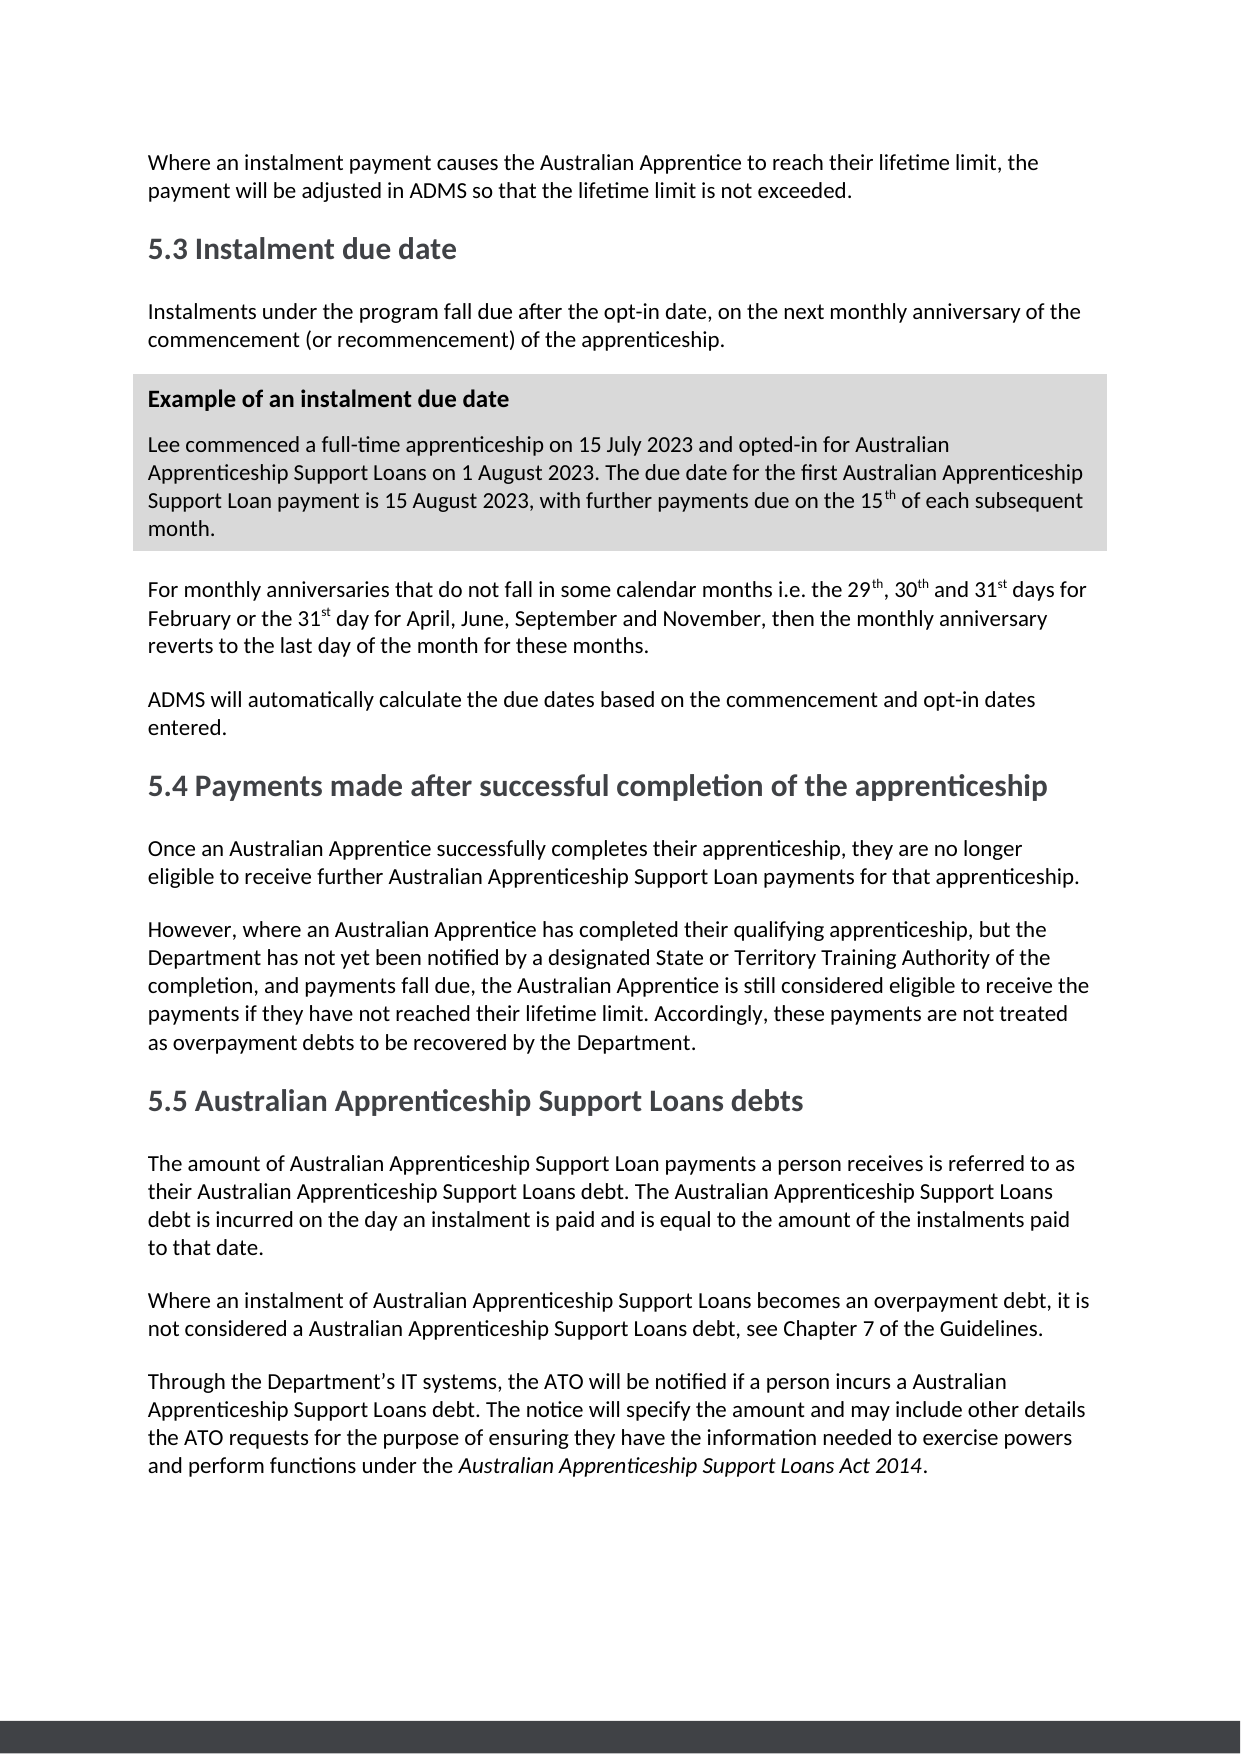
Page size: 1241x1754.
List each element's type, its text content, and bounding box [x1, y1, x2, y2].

text Where an instalment payment causes the Australian Apprentice to reach their lifetime limit, the payment will be adjusted in ADMS so that the lifetime limit is not exceeded. [148, 148, 1092, 204]
text Once an Australian Apprentice successfully completes their apprenticeship, they are no longer eligible to receive further Australian Apprenticeship Support Loan payments for that apprenticeship. [148, 834, 1092, 891]
subtitle 5.4 Payments made after successful completion of the apprenticeship [148, 766, 1092, 804]
text For monthly anniversaries that do not fall in some calendar months i.e. the 29th, 30th and 31st days for February or the 31st day for April, June, September and November, then the monthly anniversary reverts to the last day of the month for these months. [148, 576, 1092, 660]
text Lee commenced a full-time apprenticeship on 15 July 2023 and opted-in for Australian Apprenticeship Support Loans on 1 August 2023. The due date for the first Australian Apprenticeship Support Loan payment is 15 August 2023, with further payments due on the 15th of each subsequent month. [139, 422, 1101, 544]
subtitle Example of an instalment due date [139, 381, 1101, 413]
text The amount of Australian Apprenticeship Support Loan payments a person receives is referred to as their Australian Apprenticeship Support Loans debt. The Australian Apprenticeship Support Loans debt is incurred on the day an instalment is paid and is equal to the amount of the instalments paid to that date. [148, 1149, 1092, 1261]
text However, where an Australian Apprentice has completed their qualifying apprenticeship, but the Department has not yet been notified by a designated State or Territory Training Authority of the completion, and payments fall due, the Australian Apprentice is still considered eligible to receive the payments if they have not reached their lifetime limit. Accordingly, these payments are not treated as overpayment debts to be recovered by the Department. [148, 916, 1092, 1056]
text Instalments under the program fall due after the opt-in date, on the next monthly anniversary of the commencement (or recommencement) of the apprenticeship. [148, 297, 1092, 353]
subtitle 5.5 Australian Apprenticeship Support Loans debts [148, 1081, 1092, 1119]
text Where an instalment of Australian Apprenticeship Support Loans becomes an overpayment debt, it is not considered a Australian Apprenticeship Support Loans debt, see Chapter 7 of the Guidelines. [148, 1286, 1092, 1342]
text ADMS will automatically calculate the due dates based on the commencement and opt-in dates entered. [148, 685, 1092, 741]
subtitle 5.3 Instalment due date [148, 229, 1092, 267]
text Through the Department’s IT systems, the ATO will be notified if a person incurs a Australian Apprenticeship Support Loans debt. The notice will specify the amount and may include other details the ATO requests for the purpose of ensuring they have the information needed to exercise powers and perform functions under the Australian Apprenticeship Support Loans Act 2014. [148, 1367, 1092, 1479]
